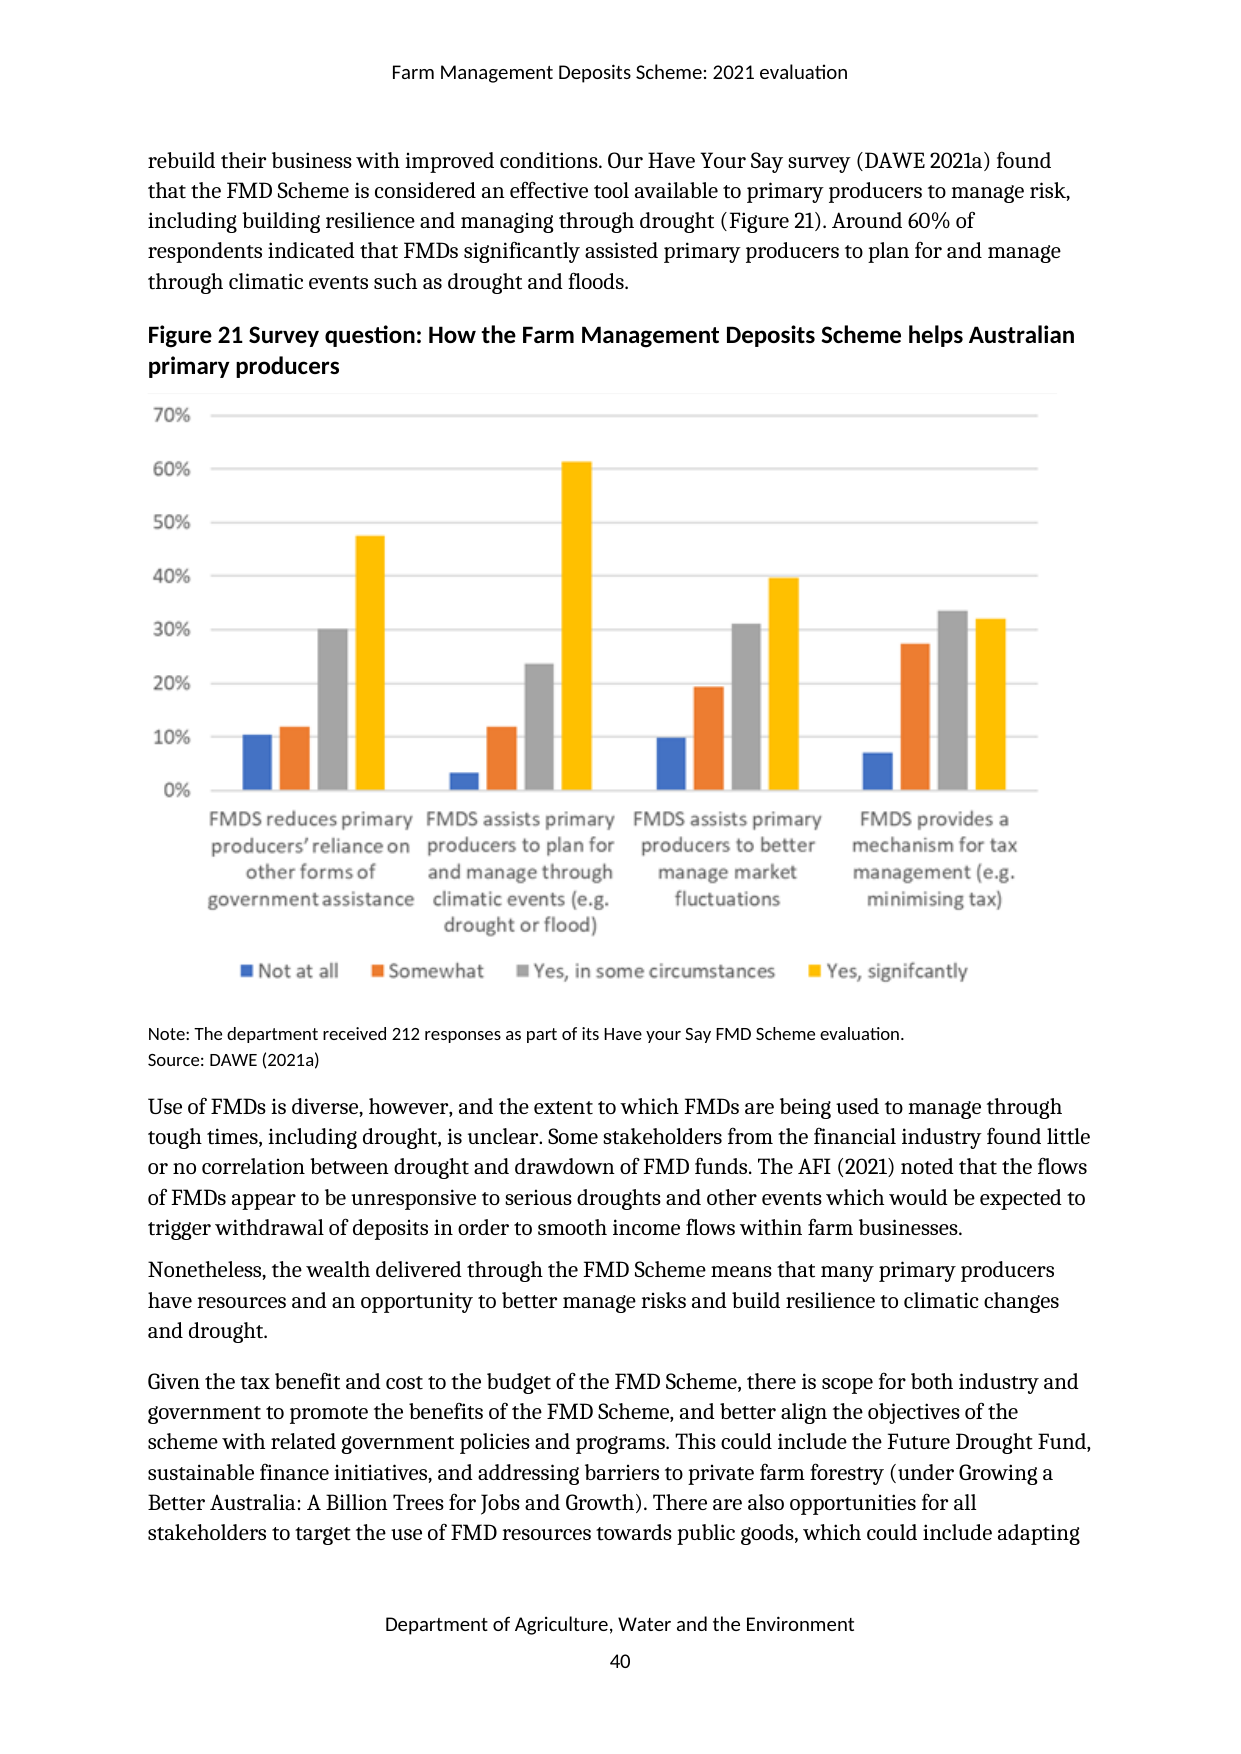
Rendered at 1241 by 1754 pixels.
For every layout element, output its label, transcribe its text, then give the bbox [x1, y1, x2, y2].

text Nonetheless, the wealth delivered through the FMD Scheme means that many primary producers have resources and an opportunity to better manage risks and build resilience to climatic changes and drought. [148, 1257, 1092, 1344]
picture [147, 393, 1058, 998]
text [148, 1369, 1092, 1546]
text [148, 148, 1092, 295]
text Note: The department received 212 responses as part of its Have your Say FMD Scheme evaluation. [148, 1022, 1092, 1045]
text Source: DAWE (2021a) [148, 1048, 1092, 1071]
text Use of FMDs is diverse, however, and the extent to which FMDs are being used to manage through tough times, including drought, is unclear. Some stakeholders from the financial industry found little or no correlation between drought and drawdown of FMD funds. The AFI (2021) noted that the flows of FMDs appear to be unresponsive to serious droughts and other events which would be expected to trigger withdrawal of deposits in order to smooth income flows within farm businesses. [148, 1094, 1092, 1241]
